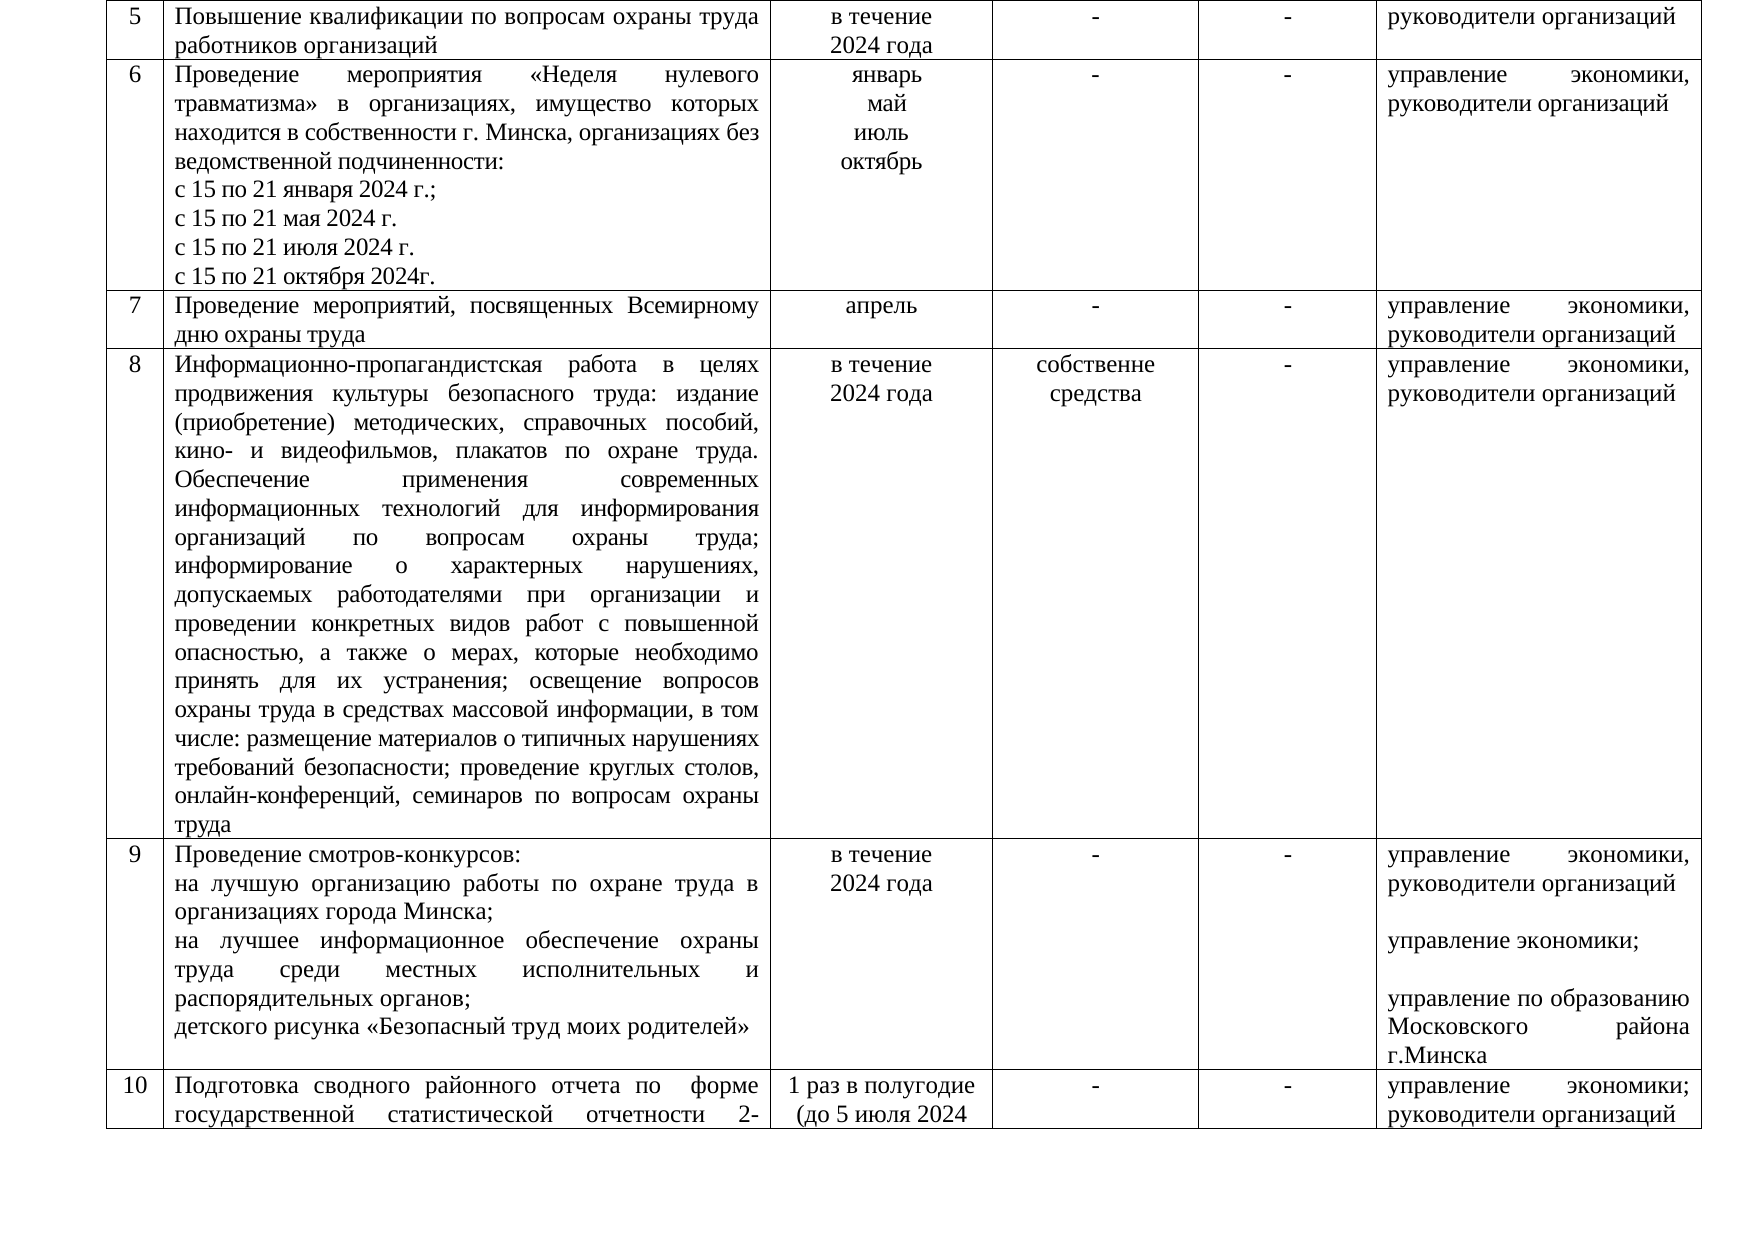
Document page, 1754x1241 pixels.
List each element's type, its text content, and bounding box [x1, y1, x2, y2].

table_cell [1377, 1070, 1701, 1127]
table_cell - [1199, 1070, 1376, 1127]
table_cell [164, 1070, 770, 1127]
table_cell в течение 2024 года [771, 349, 992, 838]
table_cell 9 [107, 839, 163, 1069]
table_cell управление экономики, руководители организаций [1377, 291, 1701, 348]
table_cell 8 [107, 349, 163, 838]
table_cell - [1199, 1, 1376, 58]
table_cell - [993, 1, 1198, 58]
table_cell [1377, 60, 1701, 289]
table_cell управление экономики, руководители организаций [1377, 349, 1701, 838]
table_cell 7 [107, 291, 163, 348]
table_cell январь май июль октябрь [771, 60, 992, 289]
table_cell Проведение мероприятия «Неделя нулевого травматизма» в организациях, имущество которых находится в собственности г. Минска, организациях без ведомственной подчиненности: с 15 по 21 января 2024 г.; с 15 по 21 мая 2024 г. с 15 по 21 июля 2024 г. с 15 по 21 октября 2024г. [164, 60, 770, 289]
table_cell Информационно-пропагандистская работа в целях продвижения культуры безопасного труда: издание (приобретение) методических, справочных пособий, кино- и видеофильмов, плакатов по охране труда. Обеспечение применения современных информационных технологий для информирования организаций по вопросам охраны труда; информирование о характерных нарушениях, допускаемых работодателями при организации и проведении конкретных видов работ с повышенной опасностью, а также о мерах, которые необходимо принять для их устранения; освещение вопросов охраны труда в средствах массовой информации, в том числе: размещение материалов о типичных нарушениях требований безопасности; проведение круглых столов, онлайн-конференций, семинаров по вопросам охраны труда [164, 349, 770, 838]
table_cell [771, 1070, 992, 1127]
table_cell - [993, 839, 1198, 1069]
table_cell - [1199, 60, 1376, 289]
table_cell в течение 2024 года [771, 839, 992, 1069]
table_cell Проведение смотров-конкурсов: на лучшую организацию работы по охране труда в организациях города Минска; на лучшее информационное обеспечение охраны труда среди местных исполнительных и распорядительных органов; детского рисунка «Безопасный труд моих родителей» [164, 839, 770, 1069]
table_cell - [993, 291, 1198, 348]
table_cell - [993, 60, 1198, 289]
table_cell - [993, 1070, 1198, 1127]
table_cell 10 [107, 1070, 163, 1127]
table_cell управление экономики, руководители организаций управление экономики; управление по образованию Московского района г.Минска [1377, 839, 1701, 1069]
table_cell в течение 2024 года [771, 1, 992, 58]
table_cell - [1199, 291, 1376, 348]
table_cell 5 [107, 1, 163, 58]
table_cell апрель [771, 291, 992, 348]
table_cell - [1199, 349, 1376, 838]
table_cell Повышение квалификации по вопросам охраны труда работников организаций [164, 1, 770, 58]
table_cell - [1199, 839, 1376, 1069]
table_cell Проведение мероприятий, посвященных Всемирному дню охраны труда [164, 291, 770, 348]
table_cell руководители организаций [1377, 1, 1701, 58]
table_cell собственне средства [993, 349, 1198, 838]
table_cell 6 [107, 60, 163, 289]
